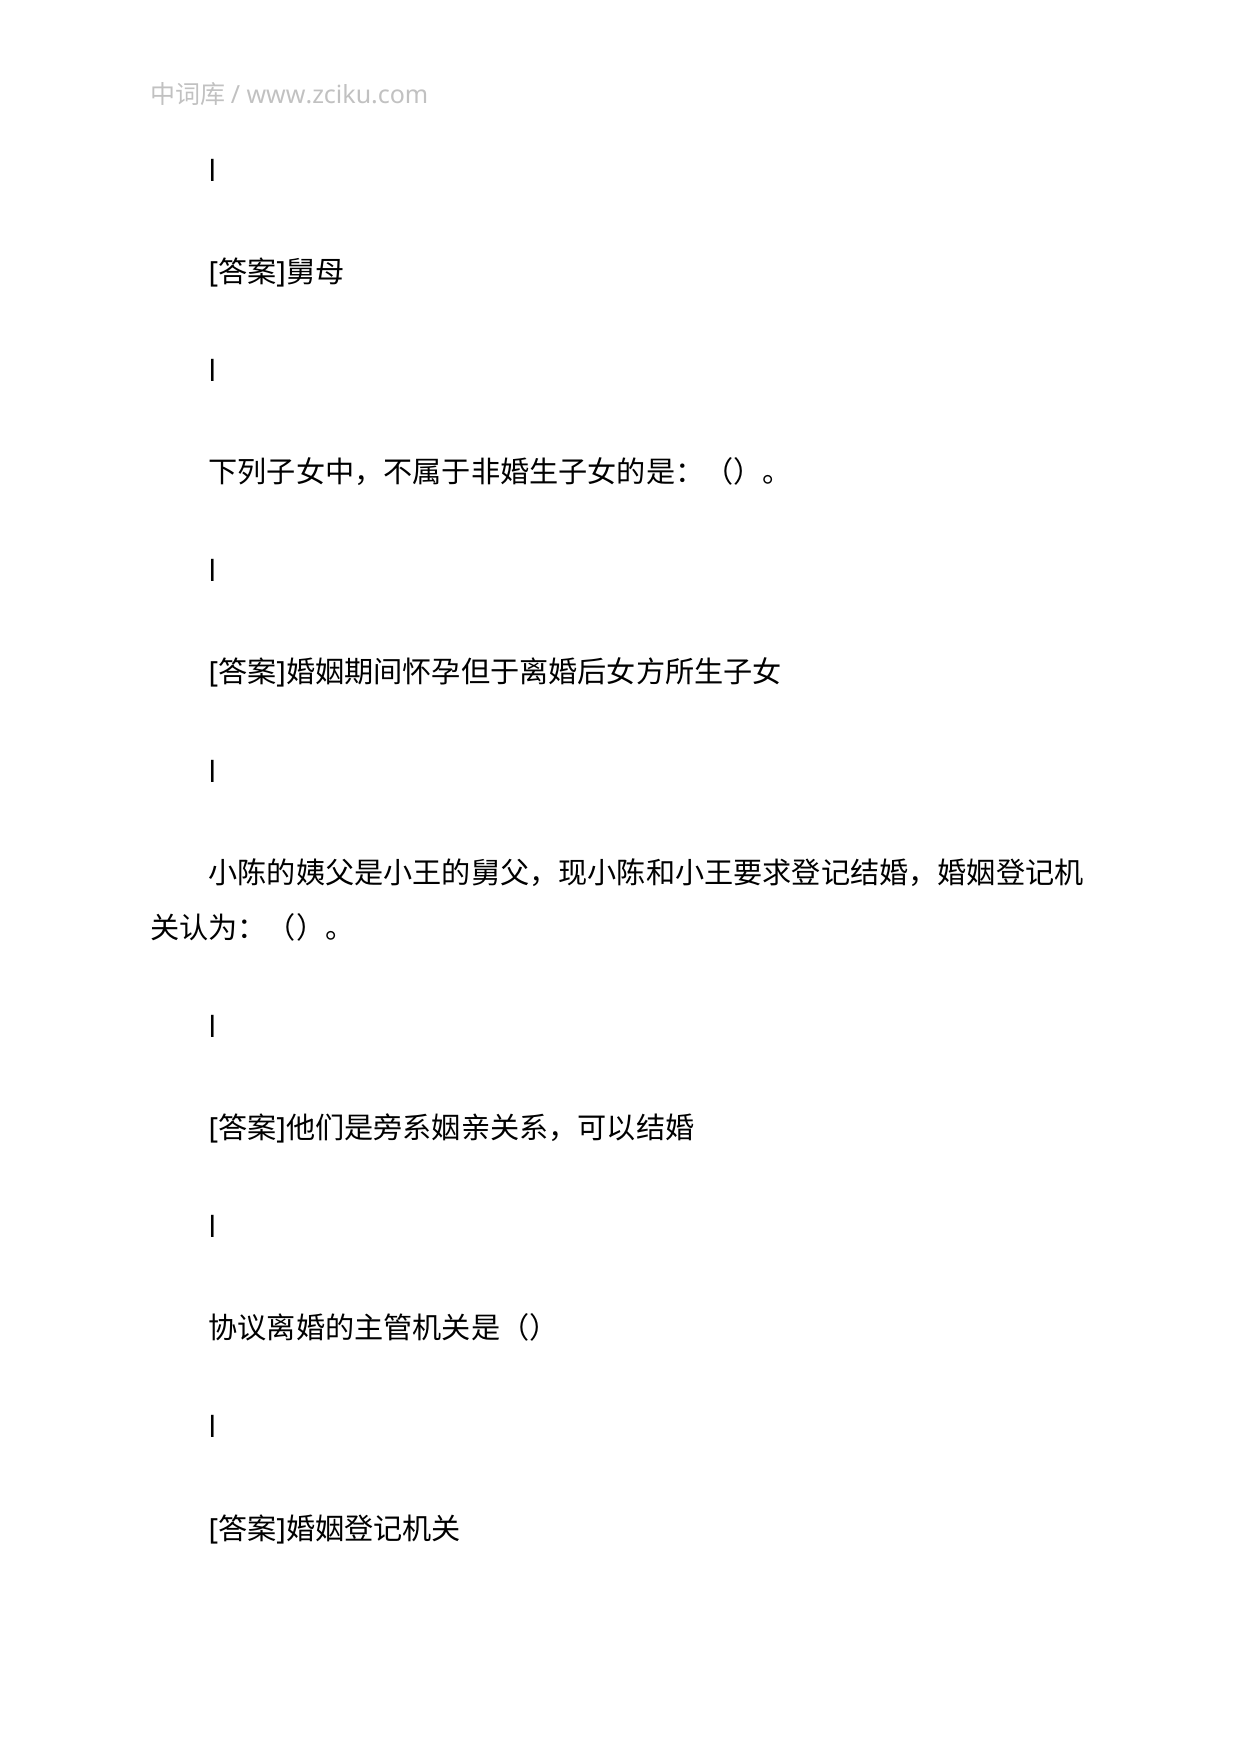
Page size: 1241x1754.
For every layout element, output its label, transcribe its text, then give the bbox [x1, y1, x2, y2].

text [答案]他们是旁系姻亲关系，可以结婚 [150, 1104, 1090, 1147]
text l [150, 551, 1090, 590]
text 小陈的姨父是小王的舅父，现小陈和小王要求登记结婚，婚姻登记机关认为：（）。 [150, 849, 1090, 947]
text l [150, 1207, 1090, 1246]
text l [150, 1407, 1090, 1446]
text l [150, 751, 1090, 791]
text [答案]婚姻期间怀孕但于离婚后女方所生子女 [150, 649, 1090, 691]
text [答案]婚姻登记机关 [150, 1505, 1090, 1548]
text 下列子女中，不属于非婚生子女的是：（）。 [150, 449, 1090, 491]
text l [150, 1006, 1090, 1046]
text l [150, 350, 1090, 390]
text l [150, 150, 1090, 190]
text [答案]舅母 [150, 248, 1090, 291]
text 协议离婚的主管机关是（） [150, 1305, 1090, 1347]
